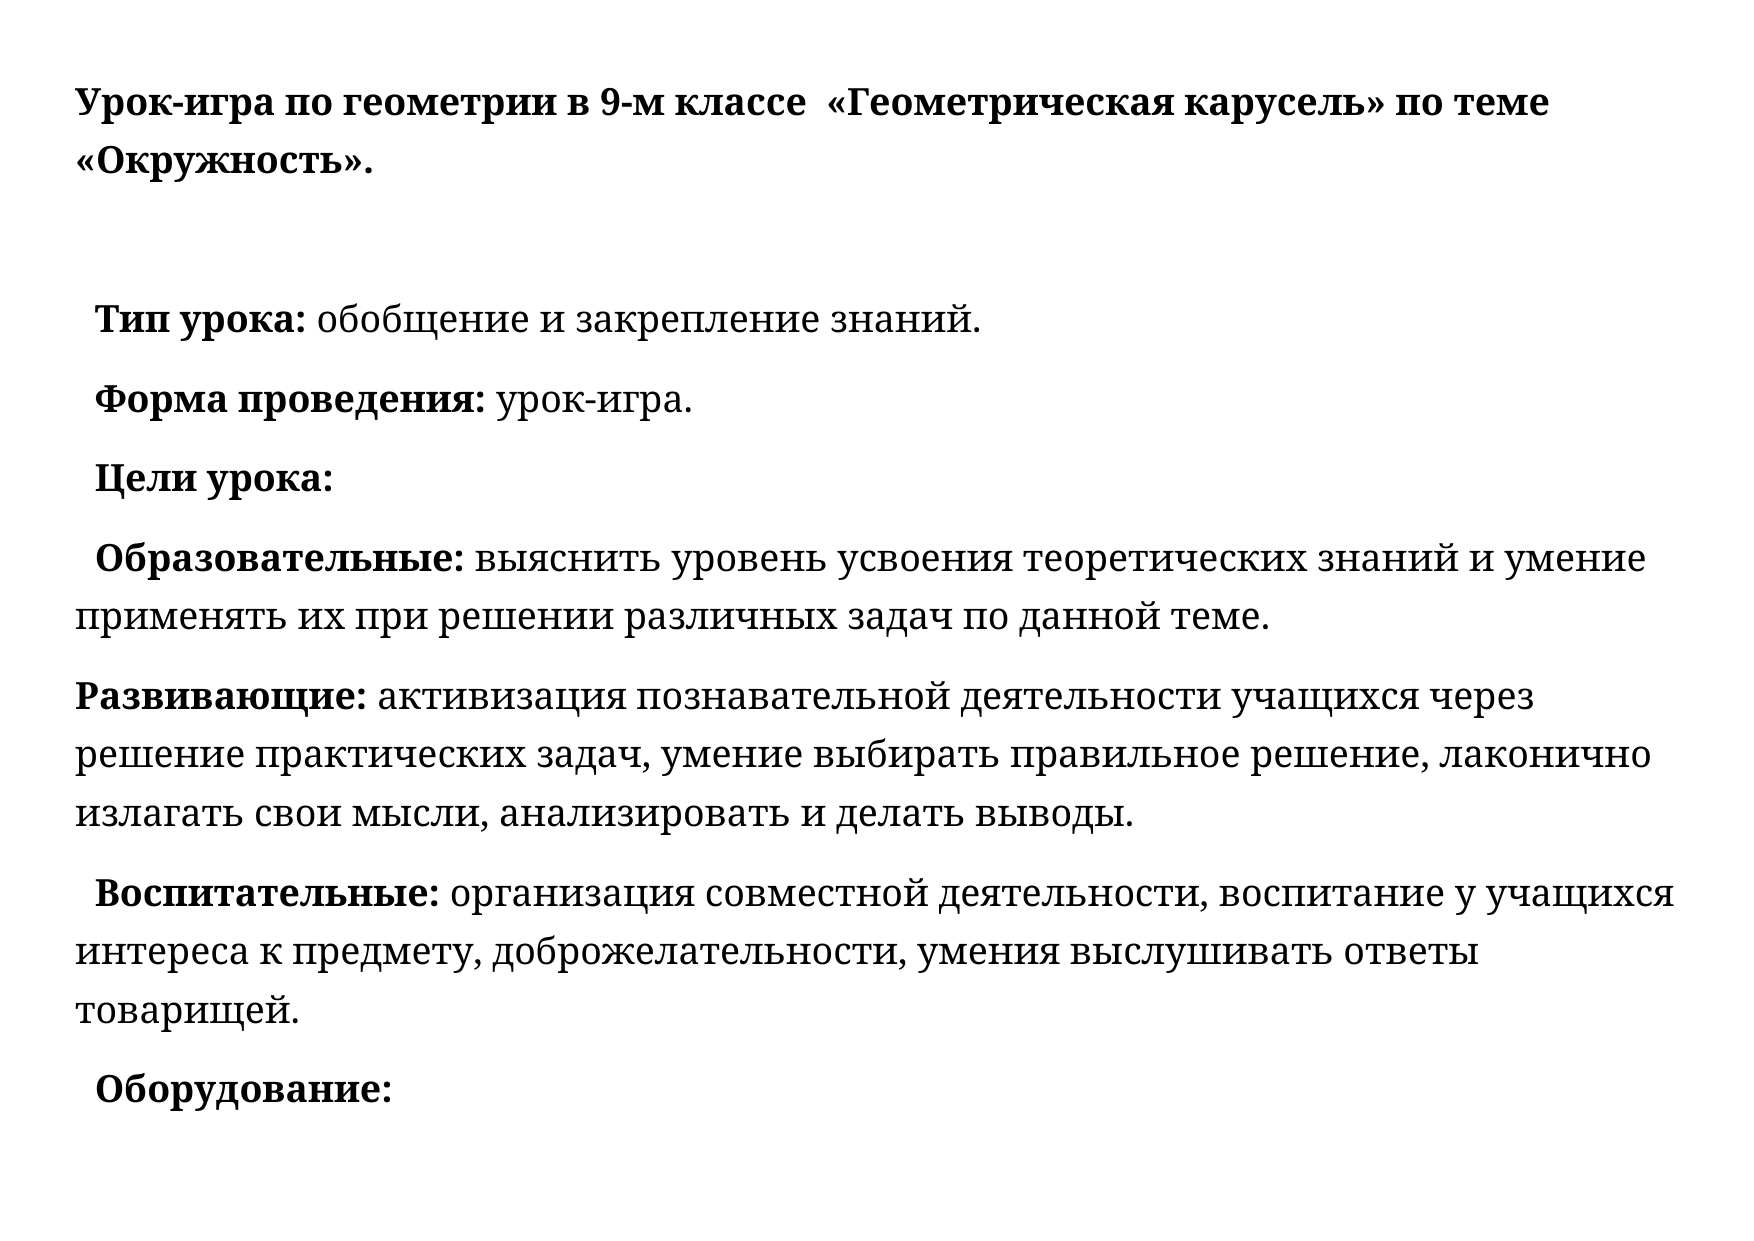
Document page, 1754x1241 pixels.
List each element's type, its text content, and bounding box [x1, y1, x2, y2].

text Оборудование: [75, 1063, 1679, 1114]
text Форма проведения: урок-игра. [75, 372, 1679, 423]
text Тип урока: обобщение и закрепление знаний. [75, 293, 1679, 344]
text Развивающие: активизация познавательной деятельности учащихся через решение практических задач, умение выбирать правильное решение, лаконично излагать свои мысли, анализировать и делать выводы. [75, 669, 1679, 837]
text Воспитательные: организация совместной деятельности, воспитание у учащихся интереса к предмету, доброжелательности, умения выслушивать ответы товарищей. [75, 866, 1679, 1034]
text Урок-игра по геометрии в 9-м классе «Геометрическая карусель» по теме «Окружность». [75, 75, 1699, 185]
text Образовательные: выяснить уровень усвоения теоретических знаний и умение применять их при решении различных задач по данной теме. [75, 531, 1679, 641]
text Цели урока: [75, 452, 1679, 503]
